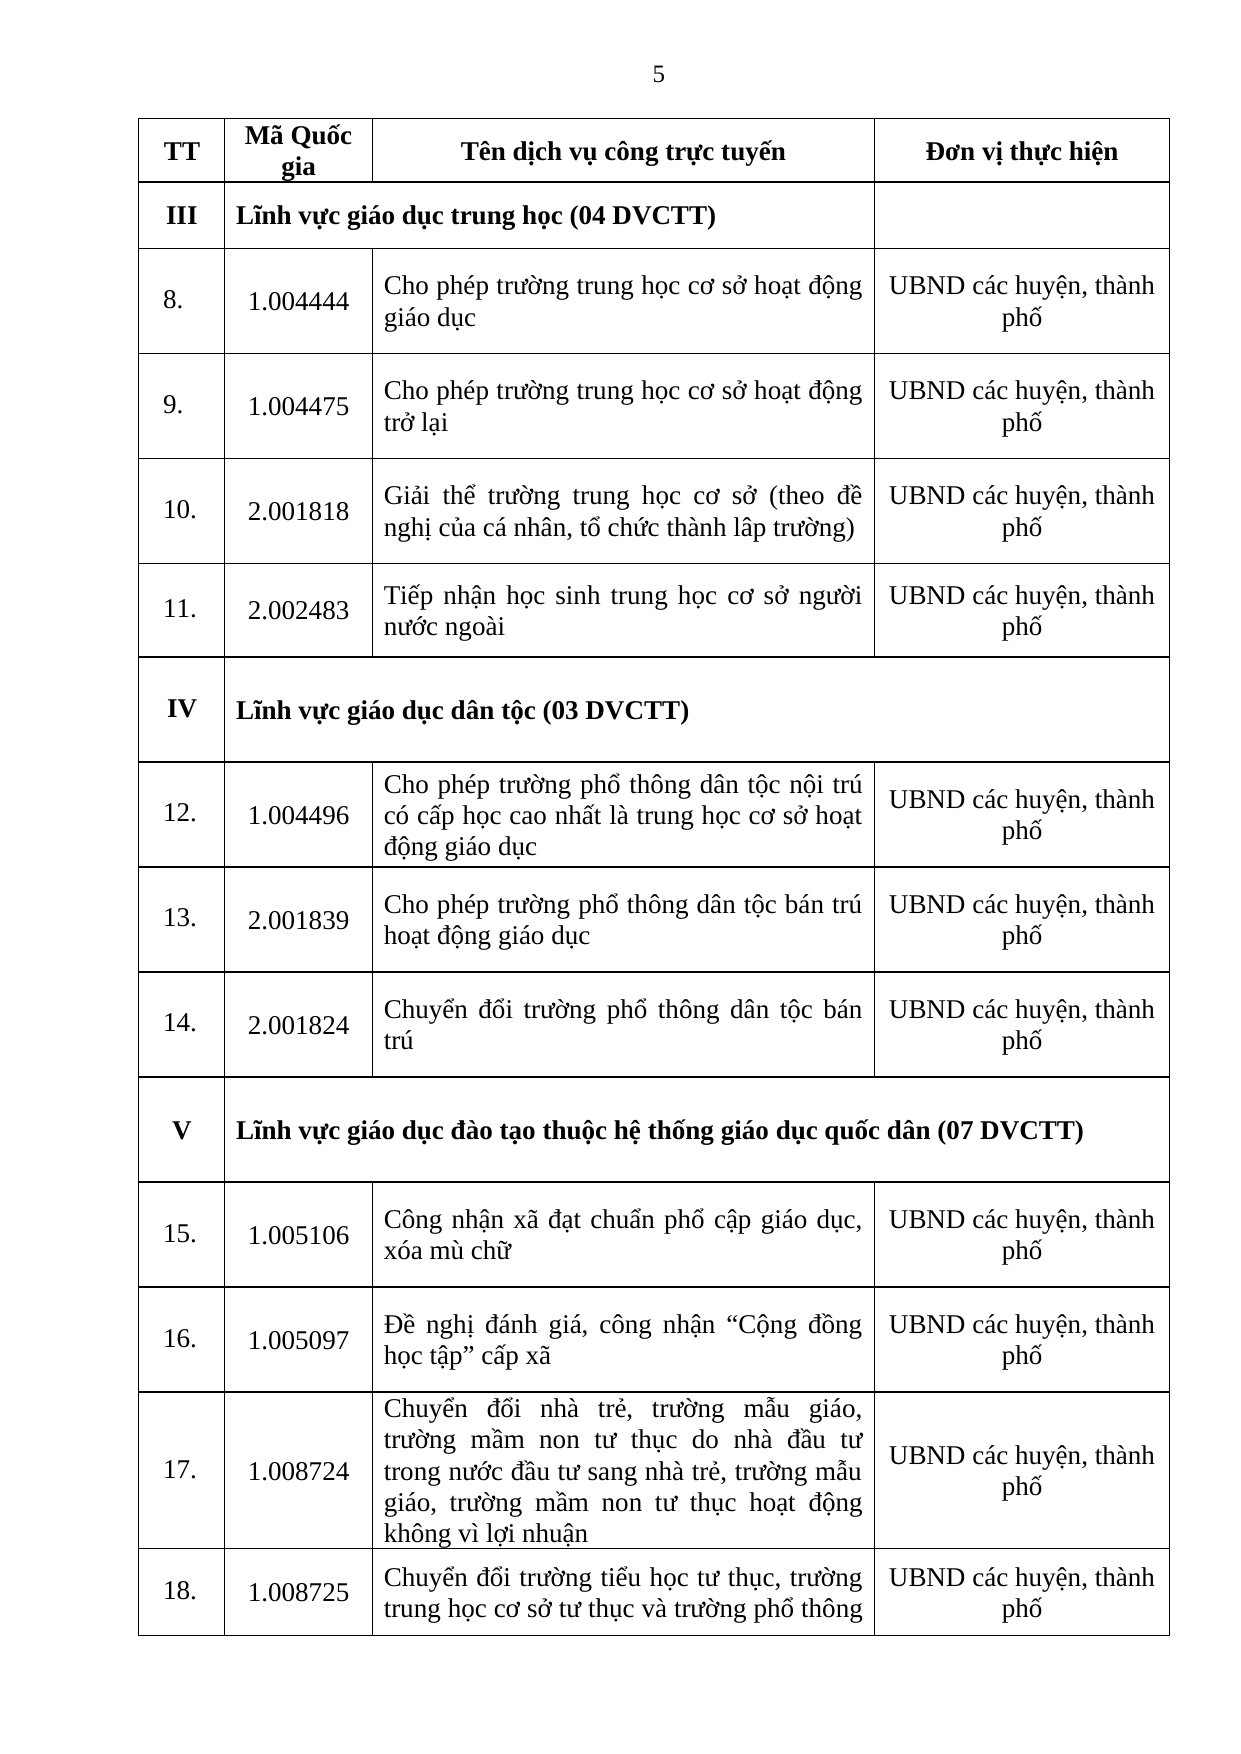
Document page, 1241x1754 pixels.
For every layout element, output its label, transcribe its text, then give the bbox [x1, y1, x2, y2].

table_cell Cho phép trường trung học cơ sở hoạt động trở lại [373, 354, 874, 458]
table_cell [139, 354, 224, 458]
table_cell [139, 1549, 224, 1635]
table_cell 1.008725 [225, 1549, 372, 1635]
table_cell 1.004496 [225, 763, 372, 866]
table_cell Tiếp nhận học sinh trung học cơ sở người nước ngoài [373, 564, 874, 656]
table_cell Lĩnh vực giáo dục trung học (04 DVCTT) [225, 183, 874, 248]
table_cell UBND các huyện, thành phố [875, 1183, 1169, 1286]
table_cell [139, 249, 224, 353]
table_cell V [139, 1078, 224, 1181]
table_cell Lĩnh vực giáo dục đào tạo thuộc hệ thống giáo dục quốc dân (07 DVCTT) [225, 1078, 1169, 1181]
table_cell 2.001839 [225, 868, 372, 971]
table_cell IV [139, 658, 224, 761]
table_cell [139, 459, 224, 563]
table_cell UBND các huyện, thành phố [875, 564, 1169, 656]
table_cell Cho phép trường phổ thông dân tộc nội trú có cấp học cao nhất là trung học cơ sở hoạt động giáo dục [373, 763, 874, 866]
table_cell Cho phép trường trung học cơ sở hoạt động giáo dục [373, 249, 874, 353]
table_cell 1.005106 [225, 1183, 372, 1286]
table_cell 1.008724 [225, 1393, 372, 1548]
table_header Mã Quốc gia [225, 119, 372, 181]
table_cell 1.004444 [225, 249, 372, 353]
table_header TT [139, 119, 224, 181]
table_cell [139, 564, 224, 656]
table_cell [875, 183, 1169, 248]
table_cell UBND các huyện, thành phố [875, 354, 1169, 458]
table_cell Đề nghị đánh giá, công nhận “Cộng đồng học tập” cấp xã [373, 1288, 874, 1391]
table_cell Giải thể trường trung học cơ sở (theo đề nghị của cá nhân, tổ chức thành lâp trường) [373, 459, 874, 563]
table_cell UBND các huyện, thành phố [875, 1549, 1169, 1635]
table_cell [139, 973, 224, 1076]
table_cell Chuyển đổi trường phổ thông dân tộc bán trú [373, 973, 874, 1076]
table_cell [373, 1549, 874, 1635]
table_cell 2.002483 [225, 564, 372, 656]
table_cell Cho phép trường phổ thông dân tộc bán trú hoạt động giáo dục [373, 868, 874, 971]
table_cell III [139, 183, 224, 248]
table_cell [139, 763, 224, 866]
table_cell UBND các huyện, thành phố [875, 459, 1169, 563]
table_cell UBND các huyện, thành phố [875, 973, 1169, 1076]
table_cell UBND các huyện, thành phố [875, 1288, 1169, 1391]
table_cell [139, 1393, 224, 1548]
table_cell UBND các huyện, thành phố [875, 868, 1169, 971]
table_cell 1.005097 [225, 1288, 372, 1391]
table_cell Lĩnh vực giáo dục dân tộc (03 DVCTT) [225, 658, 1169, 761]
table_cell [139, 868, 224, 971]
table_cell Chuyển đổi nhà trẻ, trường mẫu giáo, trường mầm non tư thục do nhà đầu tư trong nước đầu tư sang nhà trẻ, trường mẫu giáo, trường mầm non tư thục hoạt động không vì lợi nhuận [373, 1393, 874, 1548]
table_cell 2.001818 [225, 459, 372, 563]
table_cell 1.004475 [225, 354, 372, 458]
table_cell [139, 1288, 224, 1391]
table_header Đơn vị thực hiện [875, 119, 1169, 181]
table_cell Công nhận xã đạt chuẩn phổ cập giáo dục, xóa mù chữ [373, 1183, 874, 1286]
table_cell UBND các huyện, thành phố [875, 1393, 1169, 1548]
table_header Tên dịch vụ công trực tuyến [373, 119, 874, 181]
table_cell UBND các huyện, thành phố [875, 763, 1169, 866]
table_cell [139, 1183, 224, 1286]
table_cell 2.001824 [225, 973, 372, 1076]
table_cell UBND các huyện, thành phố [875, 249, 1169, 353]
